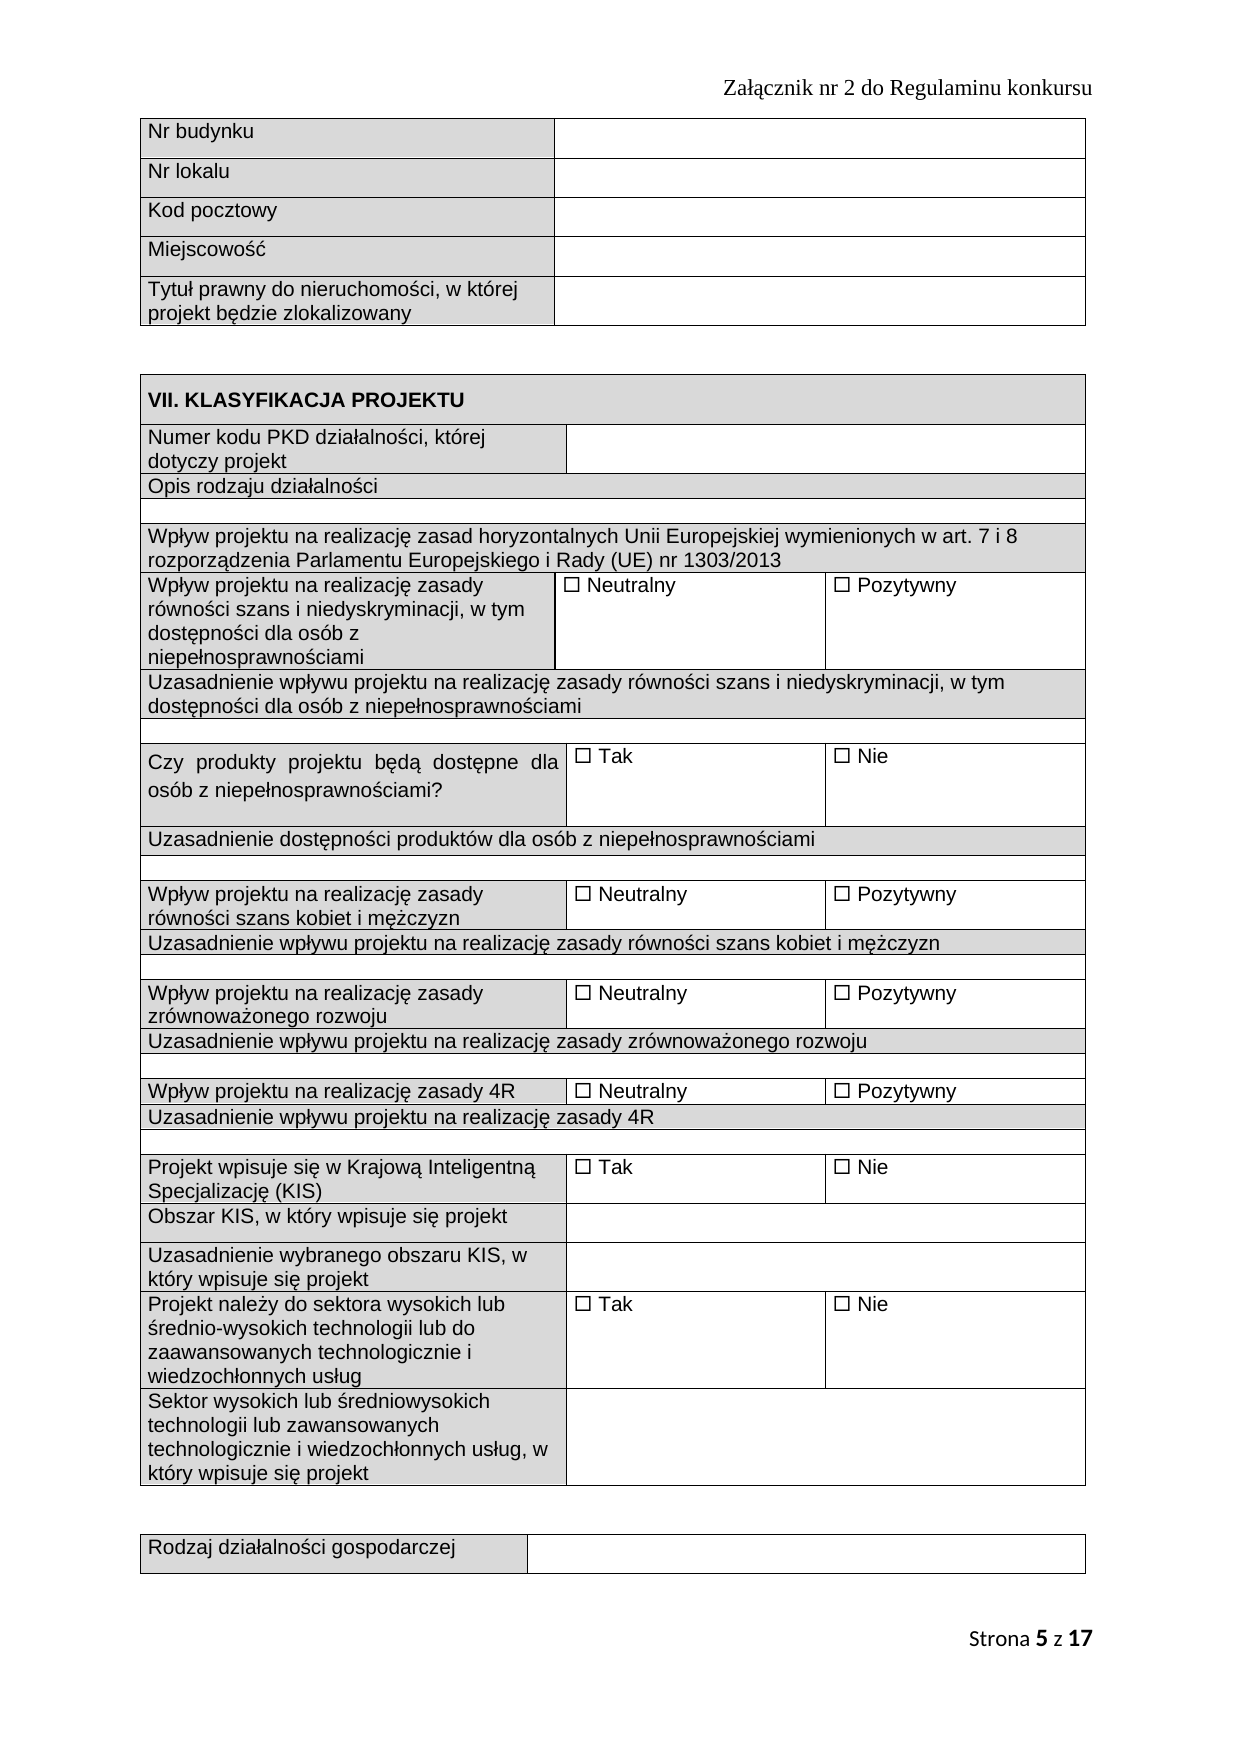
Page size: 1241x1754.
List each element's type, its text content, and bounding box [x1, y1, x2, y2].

table_cell Tytuł prawny do nieruchomości, w której projekt będzie zlokalizowany [141, 277, 554, 324]
table_cell Uzasadnienie dostępności produktów dla osób z niepełnosprawnościami [141, 827, 1085, 855]
table_cell Tak [567, 1155, 825, 1202]
table_cell [555, 277, 1085, 324]
table_cell Numer kodu PKD działalności, której dotyczy projekt [141, 425, 566, 473]
table_cell [141, 499, 1085, 523]
table_cell Uzasadnienie wpływu projektu na realizację zasady równości szans i niedyskryminacji, w tym dostępności dla osób z niepełnosprawnościami [141, 670, 1085, 718]
table_header [528, 1535, 1085, 1573]
table_header Rodzaj działalności gospodarczej [141, 1535, 527, 1573]
table_cell Nr lokalu [141, 159, 554, 197]
table_cell [567, 1389, 1085, 1484]
table_cell Wpływ projektu na realizację zasady zrównoważonego rozwoju [141, 980, 566, 1028]
table_cell Projekt należy do sektora wysokich lub średnio-wysokich technologii lub do zaawansowanych technologicznie i wiedzochłonnych usług [141, 1292, 566, 1388]
table_header VII. KLASYFIKACJA PROJEKTU [141, 375, 1085, 424]
table_cell Tak [567, 744, 825, 826]
table_cell Wpływ projektu na realizację zasady równości szans kobiet i mężczyzn [141, 881, 566, 929]
table_cell Neutralny [567, 980, 825, 1028]
table_cell Nie [826, 1292, 1085, 1388]
table_cell Uzasadnienie wybranego obszaru KIS, w który wpisuje się projekt [141, 1243, 566, 1291]
table_cell Nr budynku [141, 119, 554, 157]
table_cell Wpływ projektu na realizację zasad horyzontalnych Unii Europejskiej wymienionych w art. 7 i 8 rozporządzenia Parlamentu Europejskiego i Rady (UE) nr 1303/2013 [141, 524, 1085, 572]
table_cell Pozytywny [826, 573, 1085, 669]
table_cell Neutralny [567, 881, 825, 929]
table_cell Tak [567, 1292, 825, 1388]
table_cell Uzasadnienie wpływu projektu na realizację zasady 4R [141, 1105, 1085, 1128]
table_cell [141, 719, 1085, 743]
table_cell [555, 237, 1085, 276]
table_cell [567, 1243, 1085, 1291]
table_cell [555, 119, 1085, 157]
table_cell Sektor wysokich lub średniowysokich technologii lub zawansowanych technologicznie i wiedzochłonnych usług, w który wpisuje się projekt [141, 1389, 566, 1484]
table_cell Kod pocztowy [141, 198, 554, 236]
table_cell [567, 1204, 1085, 1242]
table_cell Projekt wpisuje się w Krajową Inteligentną Specjalizację (KIS) [141, 1155, 566, 1202]
table_cell [141, 1130, 1085, 1153]
table_cell [141, 1054, 1085, 1078]
table_cell Uzasadnienie wpływu projektu na realizację zasady zrównoważonego rozwoju [141, 1029, 1085, 1053]
table_cell Pozytywny [826, 881, 1085, 929]
table_cell Neutralny [567, 1079, 825, 1103]
table_cell Uzasadnienie wpływu projektu na realizację zasady równości szans kobiet i mężczyzn [141, 930, 1085, 954]
table_cell [141, 856, 1085, 880]
table_cell Nie [826, 1155, 1085, 1202]
table_cell Wpływ projektu na realizację zasady równości szans i niedyskryminacji, w tym dostępności dla osób z niepełnosprawnościami [141, 573, 554, 669]
table_cell Pozytywny [826, 980, 1085, 1028]
table_cell [141, 955, 1085, 979]
table_cell Neutralny [556, 573, 825, 669]
table_cell Wpływ projektu na realizację zasady 4R [141, 1079, 566, 1103]
table_cell [555, 198, 1085, 236]
table_cell Czy produkty projektu będą dostępne dla osób z niepełnosprawnościami? [141, 744, 566, 826]
table_cell [567, 425, 1085, 473]
table_cell Miejscowość [141, 237, 554, 276]
table_cell Nie [826, 744, 1085, 826]
table_cell [555, 159, 1085, 197]
table_cell Obszar KIS, w który wpisuje się projekt [141, 1204, 566, 1242]
table_cell Opis rodzaju działalności [141, 474, 1085, 498]
table_cell Pozytywny [826, 1079, 1085, 1103]
